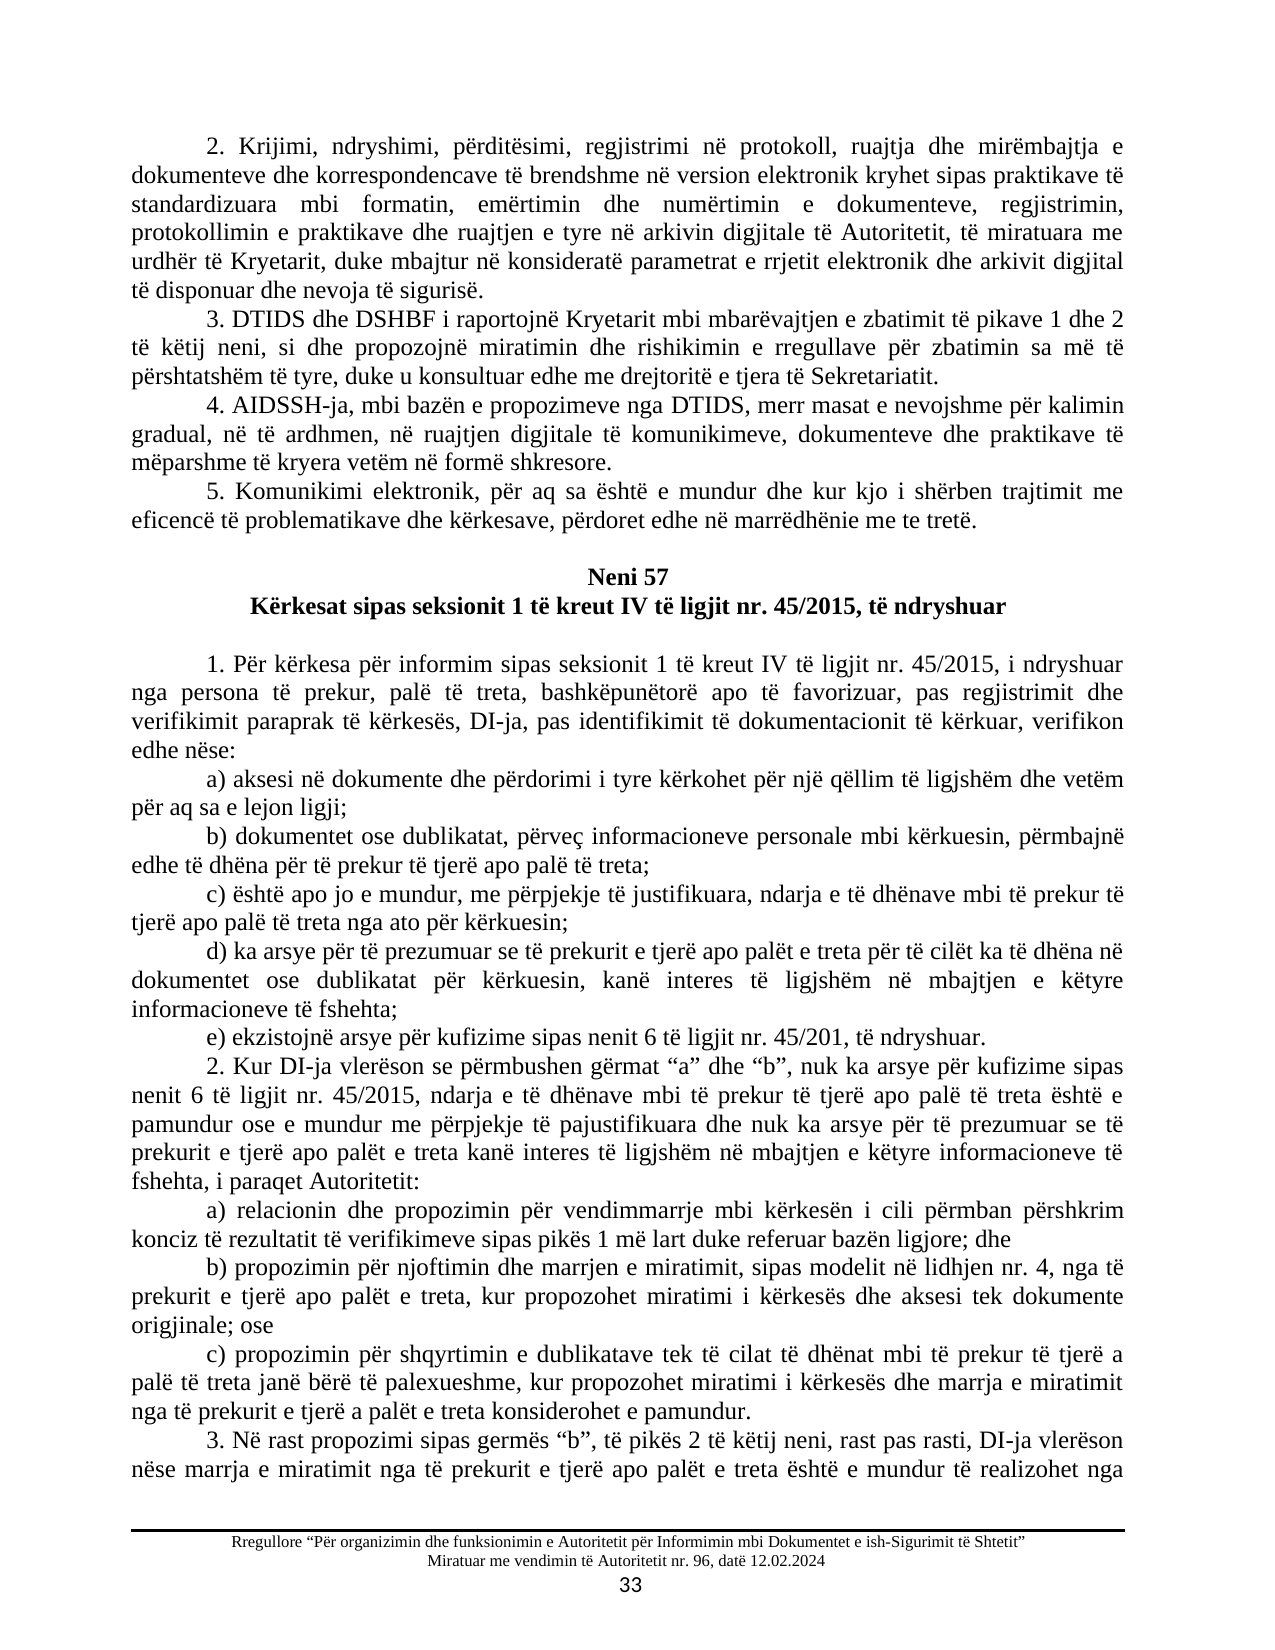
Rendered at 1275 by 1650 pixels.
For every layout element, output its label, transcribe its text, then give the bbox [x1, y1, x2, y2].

text d) ka arsye për të prezumuar se të prekurit e tjerë apo palët e treta për të cilët ka të dhëna në dokumentet ose dublikatat për kërkuesin, kanë interes të ligjshëm në mbajtjen e këtyre informacioneve të fshehta; [131, 936, 1125, 1022]
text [131, 1425, 1125, 1482]
text c) propozimin për shqyrtimin e dublikatave tek të cilat të dhënat mbi të prekur të tjerë a palë të treta janë bërë të palexueshme, kur propozohet miratimi i kërkesës dhe marrja e miratimit nga të prekurit e tjerë a palët e treta konsiderohet e pamundur. [131, 1339, 1125, 1425]
text 3. DTIDS dhe DSHBF i raportojnë Kryetarit mbi mbarëvajtjen e zbatimit të pikave 1 dhe 2 të këtij neni, si dhe propozojnë miratimin dhe rishikimin e rregullave për zbatimin sa më të përshtatshëm të tyre, duke u konsultuar edhe me drejtoritë e tjera të Sekretariatit. [131, 304, 1125, 390]
text e) ekzistojnë arsye për kufizime sipas nenit 6 të ligjit nr. 45/201, të ndryshuar. [131, 1022, 1125, 1051]
text 5. Komunikimi elektronik, për aq sa është e mundur dhe kur kjo i shërben trajtimit me eficencë të problematikave dhe kërkesave, përdoret edhe në marrëdhënie me te tretë. [131, 476, 1125, 534]
text a) relacionin dhe propozimin për vendimmarrje mbi kërkesën i cili përmban përshkrim konciz të rezultatit të verifikimeve sipas pikës 1 më lart duke referuar bazën ligjore; dhe [131, 1195, 1125, 1252]
text 2. Kur DI-ja vlerëson se përmbushen gërmat “a” dhe “b”, nuk ka arsye për kufizime sipas nenit 6 të ligjit nr. 45/2015, ndarja e të dhënave mbi të prekur të tjerë apo palë të treta është e pamundur ose e mundur me përpjekje të pajustifikuara dhe nuk ka arsye për të prezumuar se të prekurit e tjerë apo palët e treta kanë interes të ligjshëm në mbajtjen e këtyre informacioneve të fshehta, i paraqet Autoritetit: [131, 1051, 1125, 1195]
text a) aksesi në dokumente dhe përdorimi i tyre kërkohet për një qëllim të ligjshëm dhe vetëm për aq sa e lejon ligji; [131, 764, 1125, 821]
text 4. AIDSSH-ja, mbi bazën e propozimeve nga DTIDS, merr masat e nevojshme për kalimin gradual, në të ardhmen, në ruajtjen digjitale të komunikimeve, dokumenteve dhe praktikave të mëparshme të kryera vetëm në formë shkresore. [131, 390, 1125, 476]
text 1. Për kërkesa për informim sipas seksionit 1 të kreut IV të ligjit nr. 45/2015, i ndryshuar nga persona të prekur, palë të treta, bashkëpunëtorë apo të favorizuar, pas regjistrimit dhe verifikimit paraprak të kërkesës, DI-ja, pas identifikimit të dokumentacionit të kërkuar, verifikon edhe nëse: [131, 649, 1125, 764]
text b) dokumentet ose dublikatat, përveç informacioneve personale mbi kërkuesin, përmbajnë edhe të dhëna për të prekur të tjerë apo palë të treta; [131, 821, 1125, 879]
text b) propozimin për njoftimin dhe marrjen e miratimit, sipas modelit në lidhjen nr. 4, nga të prekurit e tjerë apo palët e treta, kur propozohet miratimi i kërkesës dhe aksesi tek dokumente origjinale; ose [131, 1252, 1125, 1339]
text Kërkesat sipas seksionit 1 të kreut IV të ligjit nr. 45/2015, të ndryshuar [131, 591, 1125, 620]
text c) është apo jo e mundur, me përpjekje të justifikuara, ndarja e të dhënave mbi të prekur të tjerë apo palë të treta nga ato për kërkuesin; [131, 879, 1125, 936]
text 2. Krijimi, ndryshimi, përditësimi, regjistrimi në protokoll, ruajtja dhe mirëmbajtja e dokumenteve dhe korrespondencave të brendshme në version elektronik kryhet sipas praktikave të standardizuara mbi formatin, emërtimin dhe numërtimin e dokumenteve, regjistrimin, protokollimin e praktikave dhe ruajtjen e tyre në arkivin digjitale të Autoritetit, të miratuara me urdhër të Kryetarit, duke mbajtur në konsideratë parametrat e rrjetit elektronik dhe arkivit digjital të disponuar dhe nevoja të sigurisë. [131, 131, 1125, 304]
text Neni 57 [131, 562, 1125, 591]
